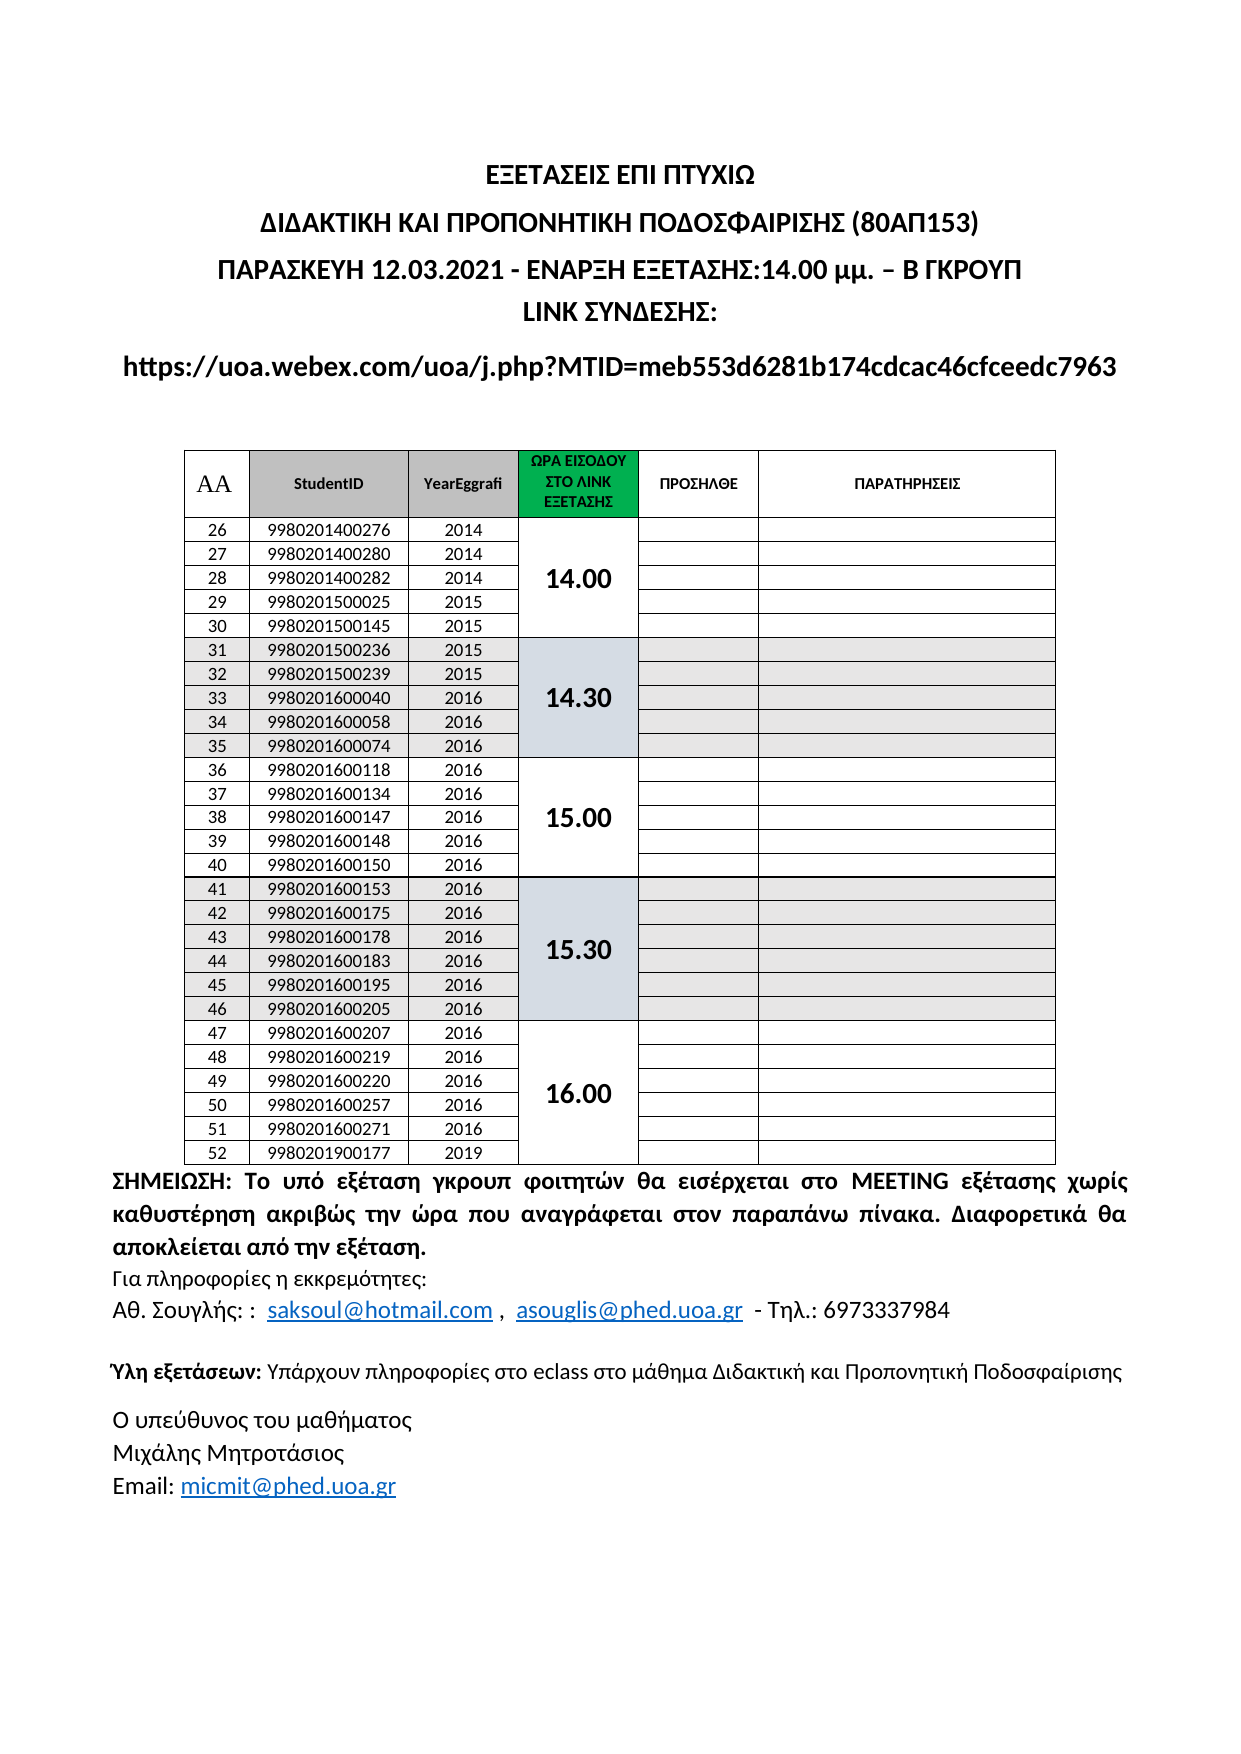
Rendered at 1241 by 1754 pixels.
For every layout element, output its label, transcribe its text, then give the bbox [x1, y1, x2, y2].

table_cell [759, 854, 1055, 876]
table_cell 2016 [409, 1069, 518, 1092]
table_cell 2016 [409, 925, 518, 948]
table_cell 2016 [409, 949, 518, 972]
table_cell 2016 [409, 758, 518, 781]
table_cell 44 [185, 949, 249, 972]
table_cell [639, 925, 758, 948]
table_cell [639, 878, 758, 900]
table_cell 45 [185, 973, 249, 996]
table_cell 2015 [409, 662, 518, 685]
table_cell 43 [185, 925, 249, 948]
table_cell [639, 854, 758, 876]
table_cell 2014 [409, 542, 518, 565]
table_cell 26 [185, 518, 249, 541]
table_cell 9980201600040 [250, 686, 408, 709]
table_cell [639, 710, 758, 733]
table_cell 50 [185, 1093, 249, 1116]
table_cell 39 [185, 830, 249, 852]
text Ύλη εξετάσεων: Υπάρχουν πληροφορίες στο eclass στο μάθημα Διδακτική και Προπονητική Ποδοσφαίρισης [112, 1357, 1128, 1385]
table_header ΠΡΟΣΗΛΘΕ [639, 451, 758, 517]
table_cell 9980201600153 [250, 878, 408, 900]
table_cell 2016 [409, 854, 518, 876]
table_cell 52 [185, 1141, 249, 1164]
table_cell 49 [185, 1069, 249, 1092]
table_cell [639, 1093, 758, 1116]
table_cell [759, 1093, 1055, 1116]
table_cell 16.00 [519, 1021, 638, 1164]
text Μιχάλης Μητροτάσιος [112, 1437, 1128, 1467]
table_cell [639, 734, 758, 757]
table_cell 9980201600178 [250, 925, 408, 948]
table_cell [759, 1045, 1055, 1068]
table_cell 42 [185, 901, 249, 924]
table_cell [639, 997, 758, 1020]
table_cell [639, 614, 758, 637]
table_header StudentID [250, 451, 408, 517]
table_cell 9980201600183 [250, 949, 408, 972]
table_cell 15.00 [519, 758, 638, 876]
table_cell 34 [185, 710, 249, 733]
table_cell 2016 [409, 973, 518, 996]
table_cell 14.00 [519, 518, 638, 637]
table_header AA [185, 451, 249, 517]
table_cell [759, 997, 1055, 1020]
table_cell [639, 1069, 758, 1092]
table_cell 14.30 [519, 638, 638, 757]
table_cell [759, 901, 1055, 924]
table_cell 2016 [409, 686, 518, 709]
table_cell [639, 518, 758, 541]
table_cell 41 [185, 878, 249, 900]
table_cell 2016 [409, 901, 518, 924]
table_cell [759, 1141, 1055, 1164]
table_cell 9980201600207 [250, 1021, 408, 1044]
table_cell 38 [185, 806, 249, 828]
table_cell 9980201600134 [250, 782, 408, 804]
table_cell 29 [185, 590, 249, 613]
table_cell [639, 949, 758, 972]
table_cell 9980201600074 [250, 734, 408, 757]
table_cell 48 [185, 1045, 249, 1068]
table_cell 47 [185, 1021, 249, 1044]
table_cell [759, 518, 1055, 541]
table_cell 32 [185, 662, 249, 685]
table_cell LINK ΣΥΝΔΕΣΗΣ: https://uoa.webex.com/uoa/j.php?MTID=meb553d6281b174cdcac46cfceedc7963 [99, 293, 1141, 403]
table_cell [639, 782, 758, 804]
table_cell 9980201600220 [250, 1069, 408, 1092]
table_cell [759, 1069, 1055, 1092]
table_cell 2016 [409, 734, 518, 757]
table_cell [759, 1117, 1055, 1140]
table_cell [639, 1141, 758, 1164]
table_cell 2016 [409, 878, 518, 900]
table_cell 2014 [409, 566, 518, 589]
table_cell ΔΙΔΑΚΤΙΚΗ ΚΑΙ ΠΡΟΠΟΝΗΤΙΚΗ ΠΟΔΟΣΦΑΙΡΙΣΗΣ (80ΑΠ153) [99, 198, 1141, 245]
table_cell [639, 901, 758, 924]
table_cell 9980201500236 [250, 638, 408, 661]
table_cell [639, 686, 758, 709]
table_cell [759, 758, 1055, 781]
table_cell [639, 638, 758, 661]
table_cell [759, 734, 1055, 757]
text Ο υπεύθυνος του μαθήματος [112, 1404, 1128, 1434]
table_cell [639, 830, 758, 852]
table_cell [639, 973, 758, 996]
table_cell 2019 [409, 1141, 518, 1164]
table_cell 37 [185, 782, 249, 804]
table_cell 2015 [409, 638, 518, 661]
table_cell 9980201400280 [250, 542, 408, 565]
table_cell 9980201600150 [250, 854, 408, 876]
table_cell 2016 [409, 782, 518, 804]
table_cell 9980201400276 [250, 518, 408, 541]
table_cell [759, 542, 1055, 565]
table_cell 35 [185, 734, 249, 757]
table_cell [759, 806, 1055, 828]
text Αθ. Σουγλής: : saksoul@hotmail.com , asouglis@phed.uoa.gr - Τηλ.: 6973337984 [112, 1294, 1128, 1324]
text Email: micmit@phed.uoa.gr [112, 1470, 1128, 1500]
table_header ΕΞΕΤΑΣΕΙΣ ΕΠΙ ΠΤΥΧΙΩ [99, 150, 1141, 198]
table_cell [639, 566, 758, 589]
table_cell 9980201500239 [250, 662, 408, 685]
table_cell [759, 662, 1055, 685]
table_cell 2016 [409, 806, 518, 828]
table_cell 2016 [409, 1021, 518, 1044]
table_cell 33 [185, 686, 249, 709]
table_cell 40 [185, 854, 249, 876]
table_cell 9980201600257 [250, 1093, 408, 1116]
table_header YearEggrafi [409, 451, 518, 517]
table_cell 51 [185, 1117, 249, 1140]
table_cell [639, 662, 758, 685]
table_cell ΠΑΡΑΣΚΕΥΗ 12.03.2021 - ΕΝΑΡΞΗ ΕΞΕΤΑΣΗΣ:14.00 μμ. – Β ΓΚΡΟΥΠ [99, 245, 1141, 293]
table_cell [759, 1021, 1055, 1044]
table_cell 30 [185, 614, 249, 637]
table_cell 28 [185, 566, 249, 589]
table_cell [759, 830, 1055, 852]
table_cell 9980201600205 [250, 997, 408, 1020]
table_cell 9980201600147 [250, 806, 408, 828]
table_cell 2015 [409, 614, 518, 637]
table_cell [639, 806, 758, 828]
table_cell 2016 [409, 830, 518, 852]
table_cell [639, 1045, 758, 1068]
table_cell [759, 925, 1055, 948]
table_cell 9980201500025 [250, 590, 408, 613]
table_cell 2016 [409, 1117, 518, 1140]
table_cell 2014 [409, 518, 518, 541]
table_cell [759, 878, 1055, 900]
table_cell 2016 [409, 997, 518, 1020]
table_cell [759, 710, 1055, 733]
table_cell [759, 973, 1055, 996]
table_cell 9980201600271 [250, 1117, 408, 1140]
table_cell [639, 542, 758, 565]
table_cell 9980201400282 [250, 566, 408, 589]
table_cell 31 [185, 638, 249, 661]
table_cell 46 [185, 997, 249, 1020]
table_cell [759, 949, 1055, 972]
table_cell [759, 782, 1055, 804]
table_header ΩΡΑ ΕΙΣΟΔΟΥ ΣΤΟ ΛΙΝΚ ΕΞΕΤΑΣΗΣ [519, 451, 638, 517]
table_cell 36 [185, 758, 249, 781]
table_cell 2016 [409, 1045, 518, 1068]
table_cell [759, 614, 1055, 637]
table_cell 9980201600118 [250, 758, 408, 781]
table_cell [639, 1021, 758, 1044]
table_cell 27 [185, 542, 249, 565]
table_cell 9980201600175 [250, 901, 408, 924]
table_cell [759, 686, 1055, 709]
table_cell 2016 [409, 710, 518, 733]
table_cell 9980201900177 [250, 1141, 408, 1164]
table_cell 15.30 [519, 878, 638, 1020]
table_cell 9980201600195 [250, 973, 408, 996]
table_cell [639, 1117, 758, 1140]
table_cell 9980201600219 [250, 1045, 408, 1068]
table_cell [639, 758, 758, 781]
table_cell [639, 590, 758, 613]
table_cell 9980201500145 [250, 614, 408, 637]
table_cell 9980201600148 [250, 830, 408, 852]
table_cell [759, 590, 1055, 613]
table_cell 2015 [409, 590, 518, 613]
text Για πληροφορίες η εκκρεμότητες: [112, 1264, 1128, 1292]
table_cell 2016 [409, 1093, 518, 1116]
table_cell 9980201600058 [250, 710, 408, 733]
text ΣΗΜΕΙΩΣΗ: Το υπό εξέταση γκρουπ φοιτητών θα εισέρχεται στο MEETING εξέτασης χωρίς καθυστέρηση ακριβώς την ώρα που αναγράφεται στον παραπάνω πίνακα. Διαφορετικά θα αποκλείεται από την εξέταση. [112, 1165, 1128, 1261]
table_header ΠΑΡΑΤΗΡΗΣΕΙΣ [759, 451, 1055, 517]
table_cell [759, 566, 1055, 589]
table_cell [759, 638, 1055, 661]
